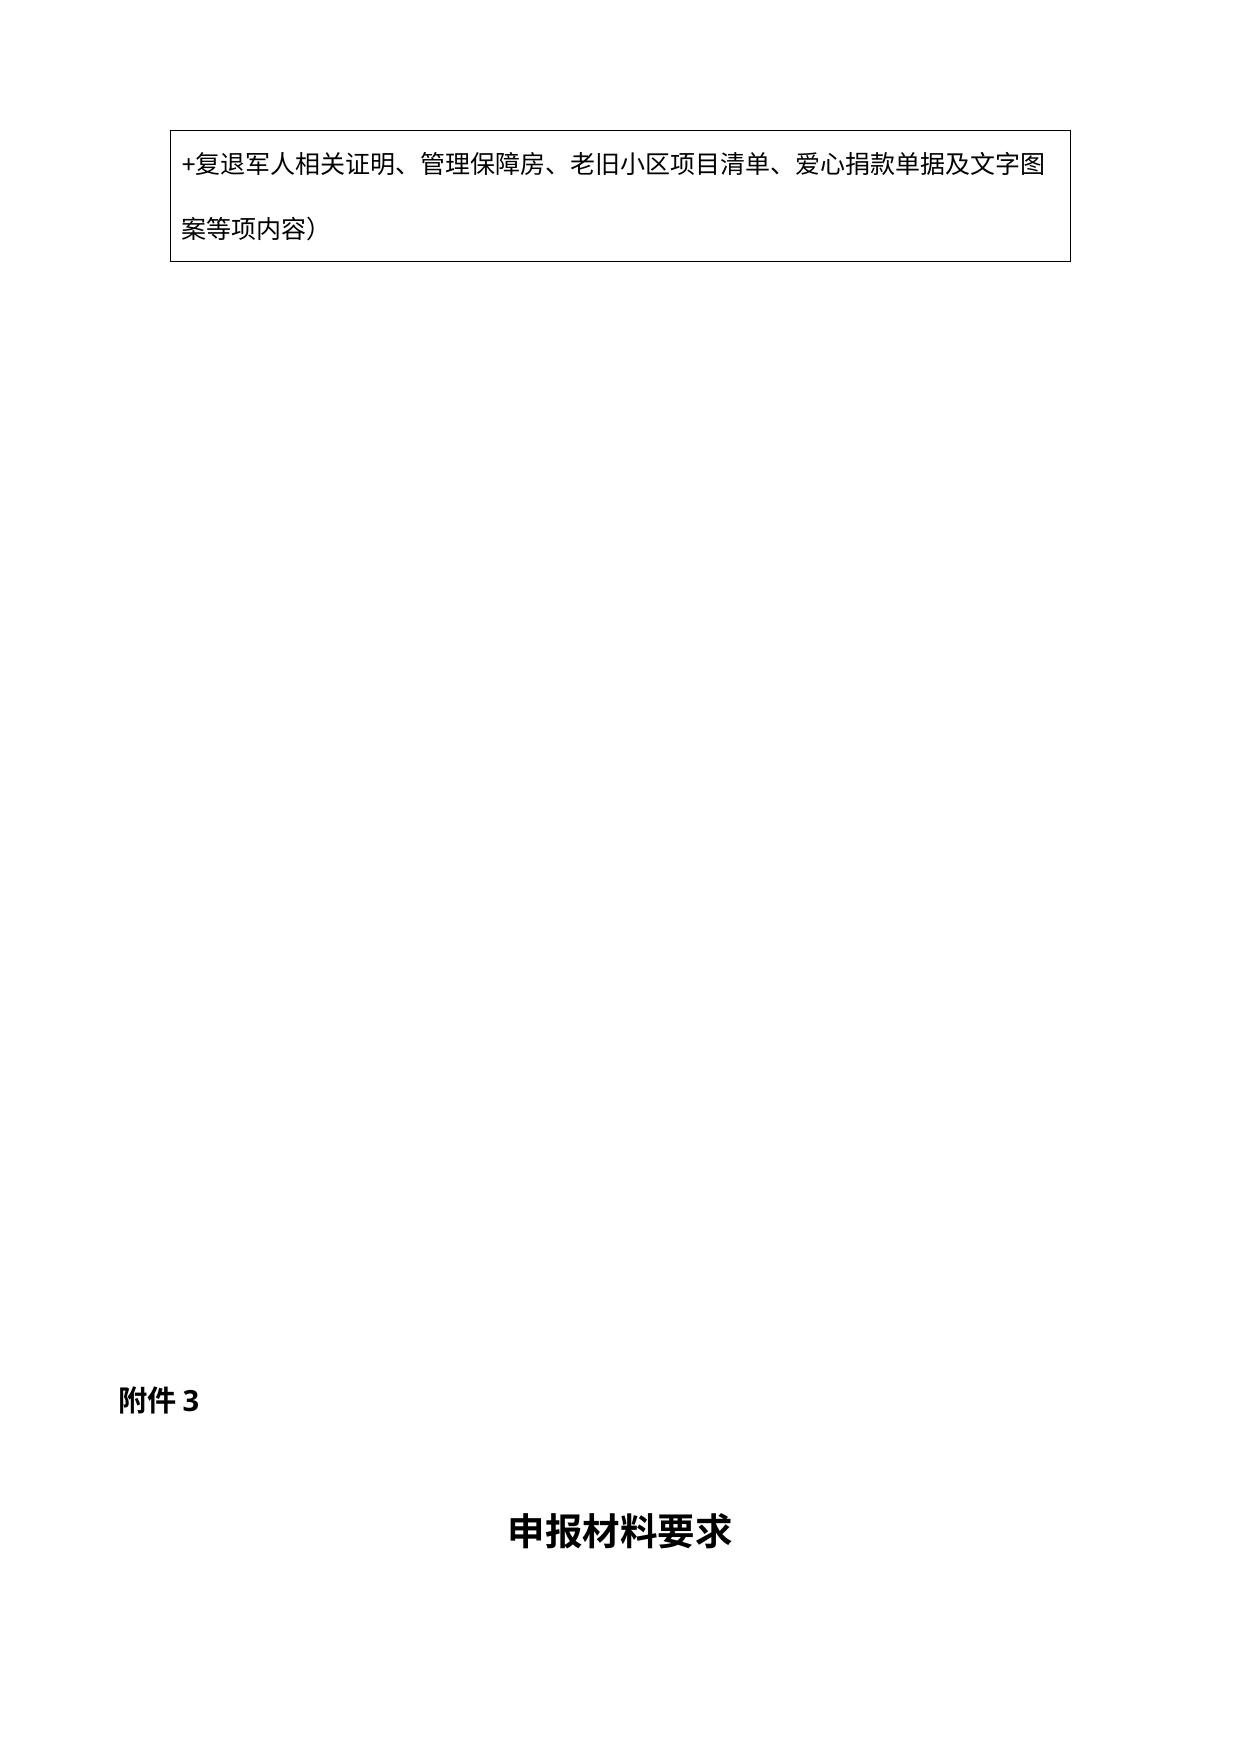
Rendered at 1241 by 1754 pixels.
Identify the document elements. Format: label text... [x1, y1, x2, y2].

text 申报材料要求 [118, 1497, 1122, 1562]
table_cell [171, 131, 1070, 261]
text 附件3 [118, 1367, 1122, 1432]
